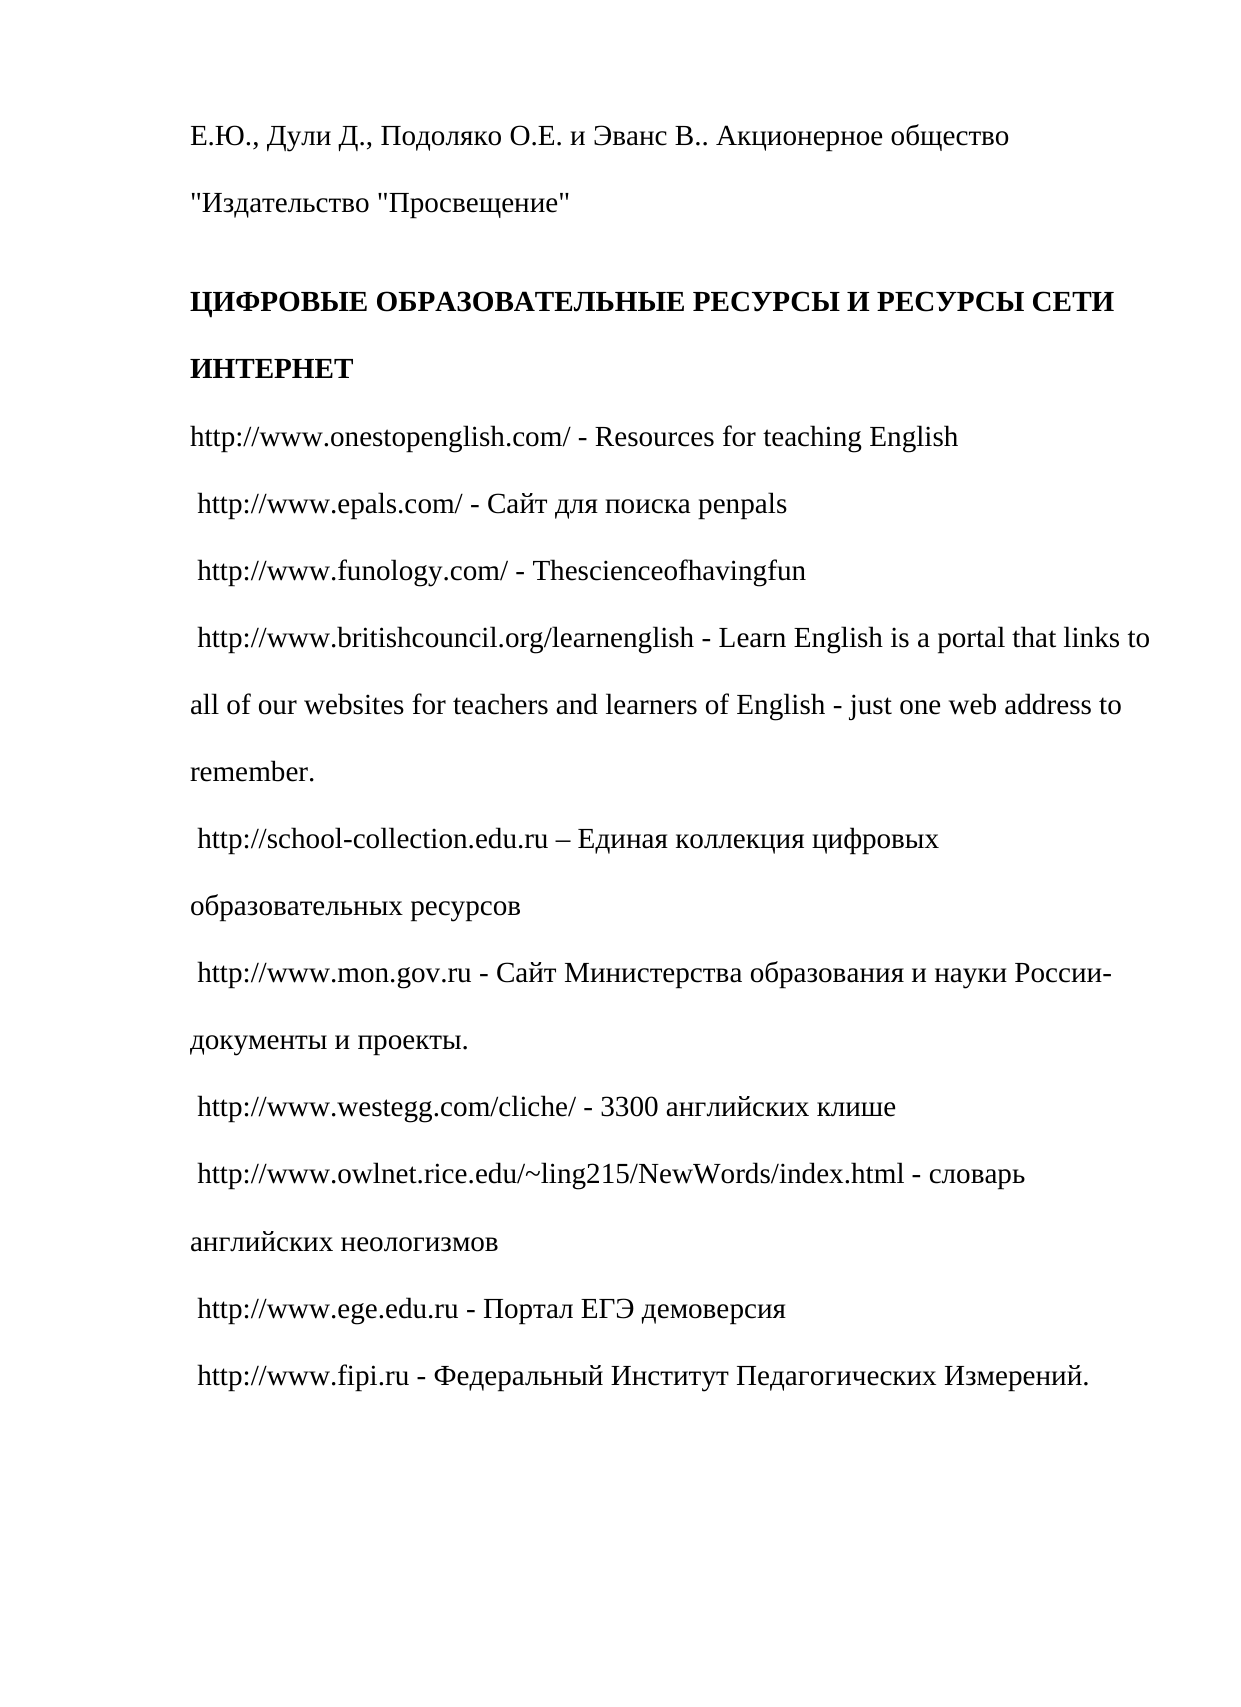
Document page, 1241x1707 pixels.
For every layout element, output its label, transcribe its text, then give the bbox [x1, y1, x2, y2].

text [190, 118, 1152, 219]
text ​​‌http://www.onestopenglish.com/ - Resources for teaching English http://www.epals.com/ - Сайт для поиска penpals http://www.funology.com/ - Thescienceofhavingfun http://www.britishcouncil.org/learnenglish - Learn English is a portal that links to all of our websites for teachers and learners of English - just one web address to remember. http://school-collection.edu.ru – Единая коллекция цифровых образовательных ресурсов http://www.mon.gov.ru - Сайт Министерства образования и науки России- документы и проекты. http://www.westegg.com/cliche/ - 3300 английских клише http://www.owlnet.rice.edu/~ling215/NewWords/index.html - словарь английских неологизмов http://www.ege.edu.ru - Портал ЕГЭ демоверсия http://www.fipi.ru - Федеральный Институт Педагогических Измерений.‌​ [190, 419, 1152, 1391]
text ЦИФРОВЫЕ ОБРАЗОВАТЕЛЬНЫЕ РЕСУРСЫ И РЕСУРСЫ СЕТИ ИНТЕРНЕТ [190, 284, 1152, 385]
